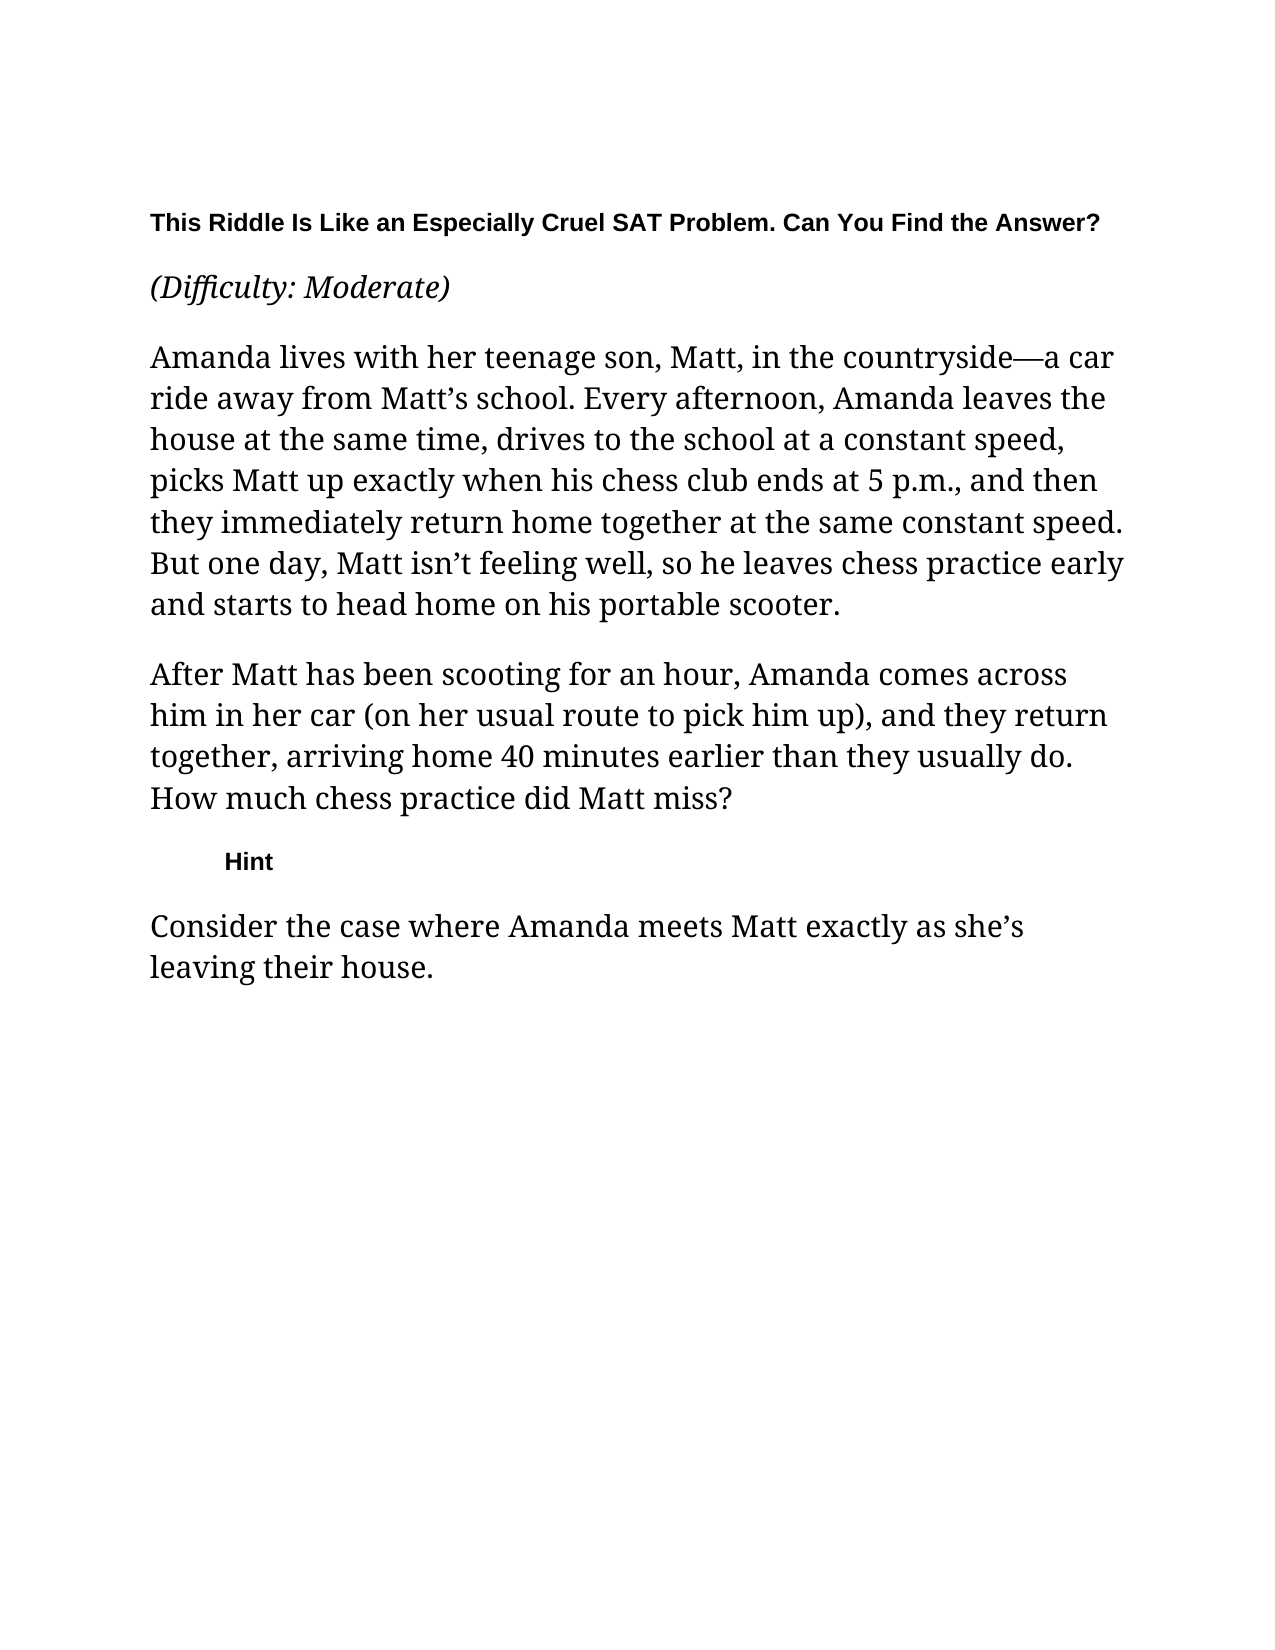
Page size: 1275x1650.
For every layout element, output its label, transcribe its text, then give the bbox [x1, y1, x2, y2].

text This Riddle Is Like an Especially Cruel SAT Problem. Can You Find the Answer? [150, 208, 1125, 237]
text Hint [224, 847, 1125, 876]
text Consider the case where Amanda meets Matt exactly as she’s leaving their house. [150, 905, 1125, 987]
text (Difficulty: Moderate) [150, 266, 1125, 307]
text After Matt has been scooting for an hour, Amanda comes across him in her car (on her usual route to pick him up), and they return together, arriving home 40 minutes earlier than they usually do. How much chess practice did Matt miss? [150, 653, 1125, 818]
text Amanda lives with her teenage son, Matt, in the countryside—a car ride away from Matt’s school. Every afternoon, Amanda leaves the house at the same time, drives to the school at a constant speed, picks Matt up exactly when his chess club ends at 5 p.m., and then they immediately return home together at the same constant speed. But one day, Matt isn’t feeling well, so he leaves chess practice early and starts to head home on his portable scooter. [150, 336, 1125, 624]
